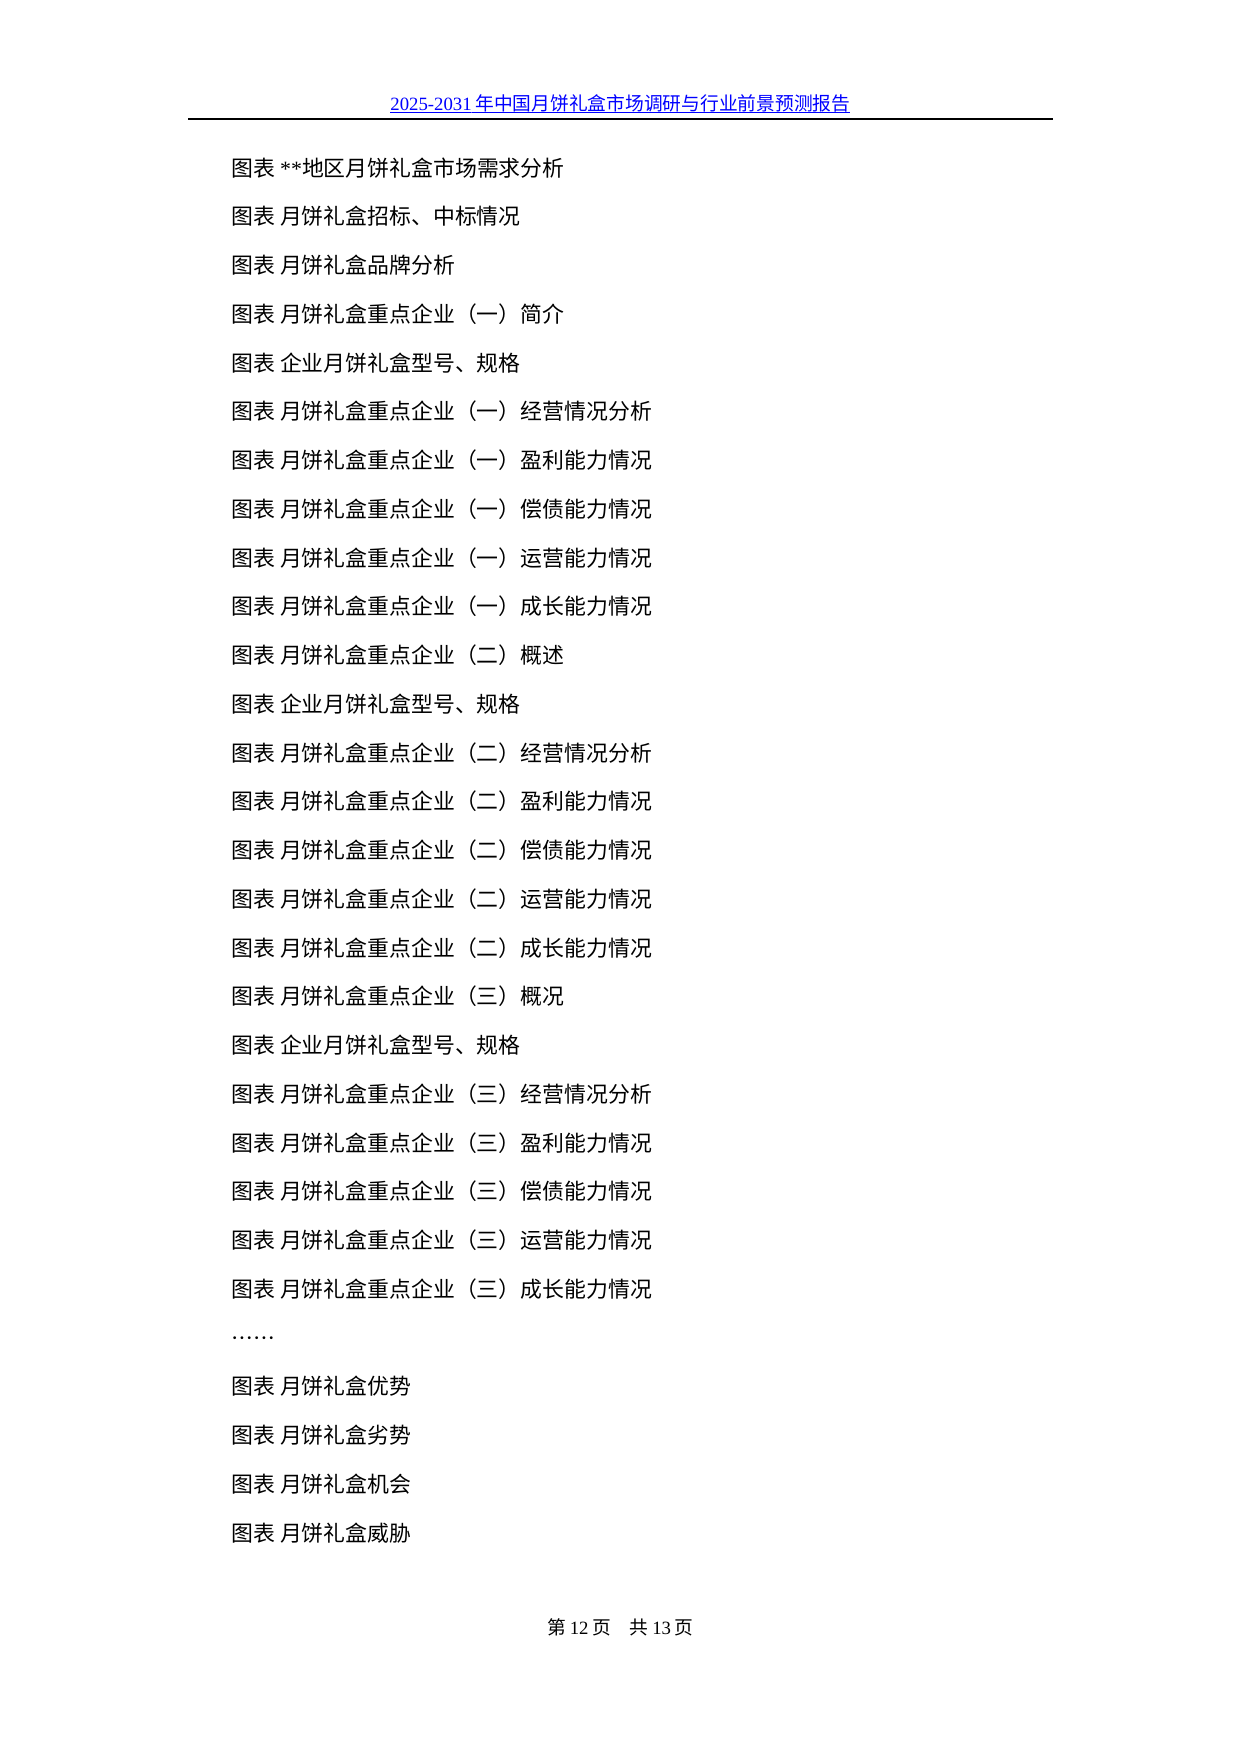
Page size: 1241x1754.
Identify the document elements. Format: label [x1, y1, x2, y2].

text [187, 150, 1053, 1548]
